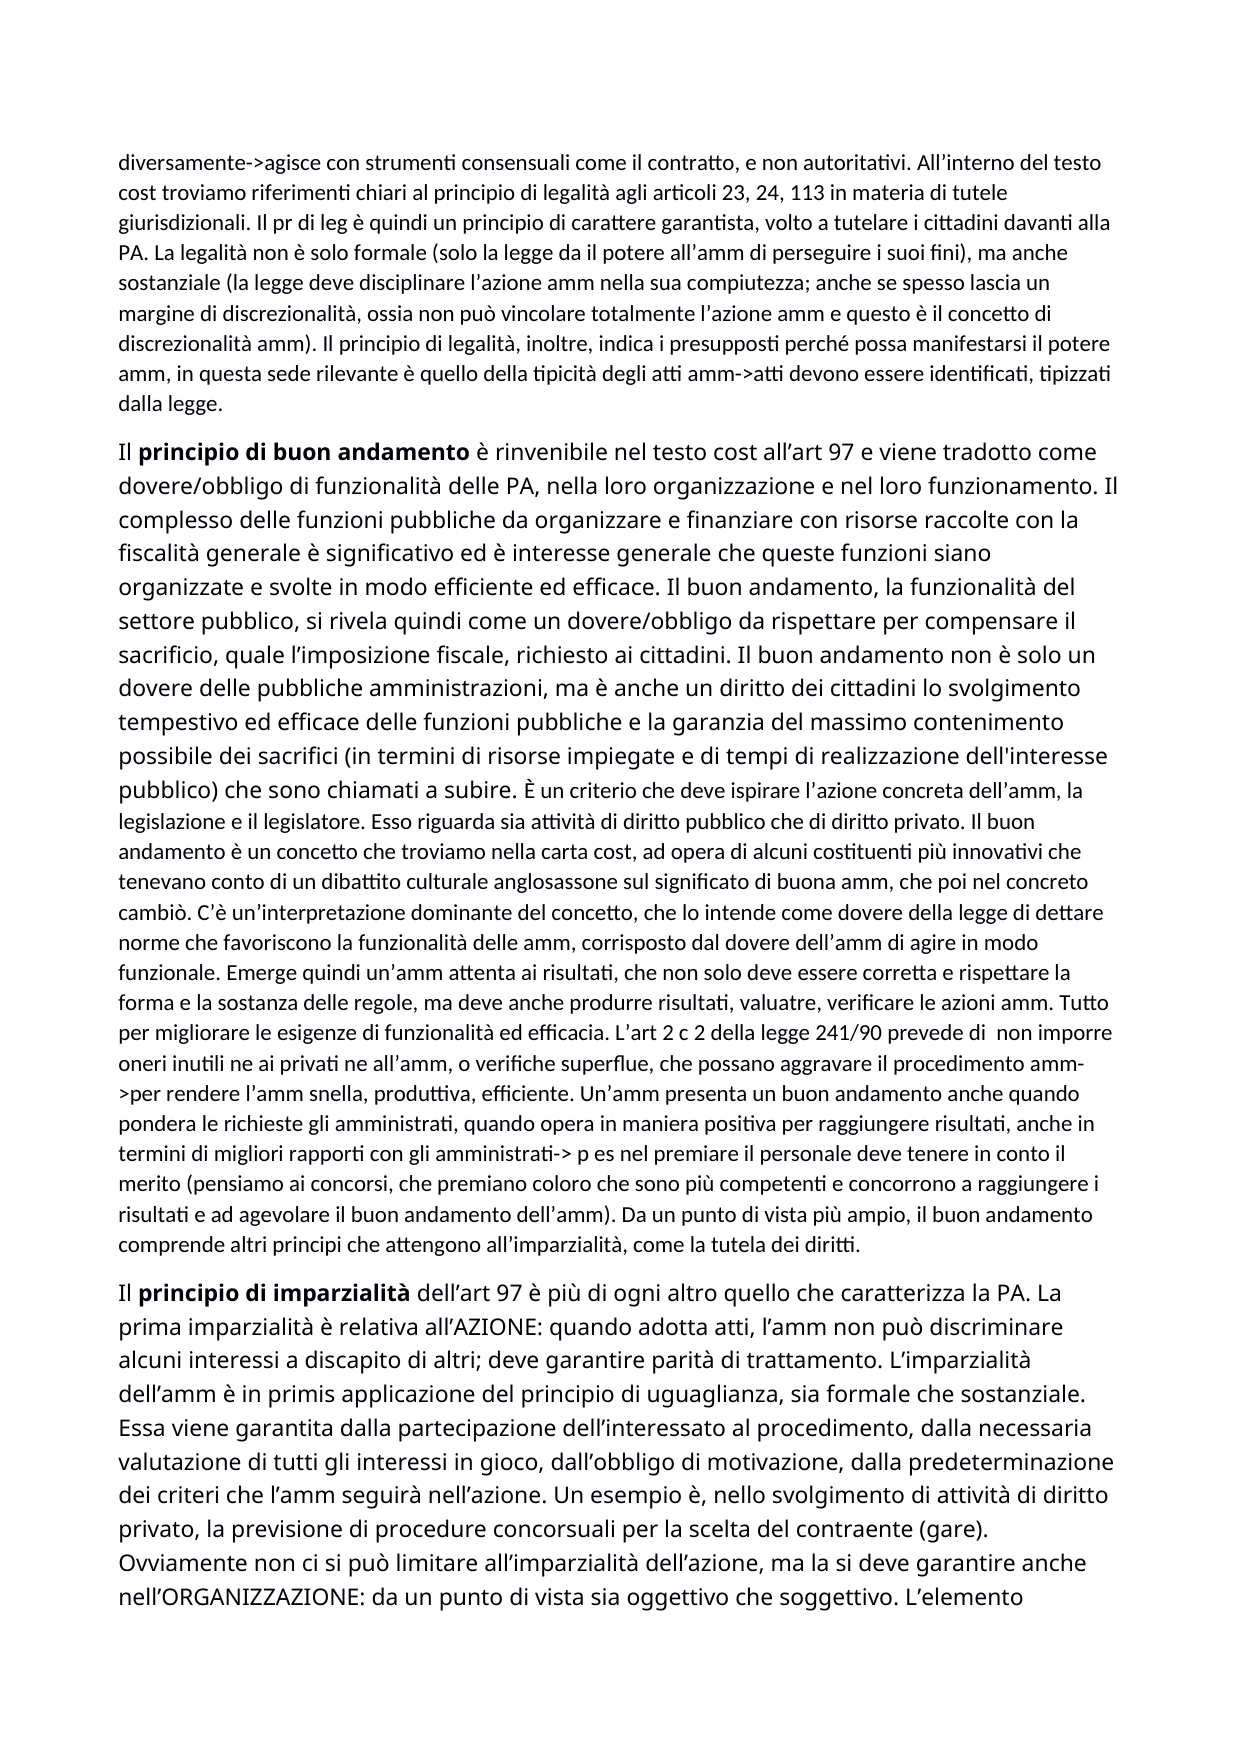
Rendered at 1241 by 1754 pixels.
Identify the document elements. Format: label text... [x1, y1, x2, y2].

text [118, 148, 1122, 417]
text Il principio di buon andamento è rinvenibile nel testo cost all’art 97 e viene tradotto come dovere/obbligo di funzionalità delle PA, nella loro organizzazione e nel loro funzionamento. Il complesso delle funzioni pubbliche da organizzare e finanziare con risorse raccolte con la fiscalità generale è significativo ed è interesse generale che queste funzioni siano organizzate e svolte in modo efficiente ed efficace. Il buon andamento, la funzionalità del settore pubblico, si rivela quindi come un dovere/obbligo da rispettare per compensare il sacrificio, quale l’imposizione fiscale, richiesto ai cittadini. Il buon andamento non è solo un dovere delle pubbliche amministrazioni, ma è anche un diritto dei cittadini lo svolgimento tempestivo ed efficace delle funzioni pubbliche e la garanzia del massimo contenimento possibile dei sacrifici (in termini di risorse impiegate e di tempi di realizzazione dell'interesse pubblico) che sono chiamati a subire. È un criterio che deve ispirare l’azione concreta dell’amm, la legislazione e il legislatore. Esso riguarda sia attività di diritto pubblico che di diritto privato. Il buon andamento è un concetto che troviamo nella carta cost, ad opera di alcuni costituenti più innovativi che tenevano conto di un dibattito culturale anglosassone sul significato di buona amm, che poi nel concreto cambiò. C’è un’interpretazione dominante del concetto, che lo intende come dovere della legge di dettare norme che favoriscono la funzionalità delle amm, corrisposto dal dovere dell’amm di agire in modo funzionale. Emerge quindi un’amm attenta ai risultati, che non solo deve essere corretta e rispettare la forma e la sostanza delle regole, ma deve anche produrre risultati, valuatre, verificare le azioni amm. Tutto per migliorare le esigenze di funzionalità ed efficacia. L’art 2 c 2 della legge 241/90 prevede di non imporre oneri inutili ne ai privati ne all’amm, o verifiche superflue, che possano aggravare il procedimento amm->per rendere l’amm snella, produttiva, efficiente. Un’amm presenta un buon andamento anche quando pondera le richieste gli amministrati, quando opera in maniera positiva per raggiungere risultati, anche in termini di migliori rapporti con gli amministrati-> p es nel premiare il personale deve tenere in conto il merito (pensiamo ai concorsi, che premiano coloro che sono più competenti e concorrono a raggiungere i risultati e ad agevolare il buon andamento dell’amm). Da un punto di vista più ampio, il buon andamento comprende altri principi che attengono all’imparzialità, come la tutela dei diritti. [118, 436, 1122, 1258]
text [118, 1277, 1122, 1612]
